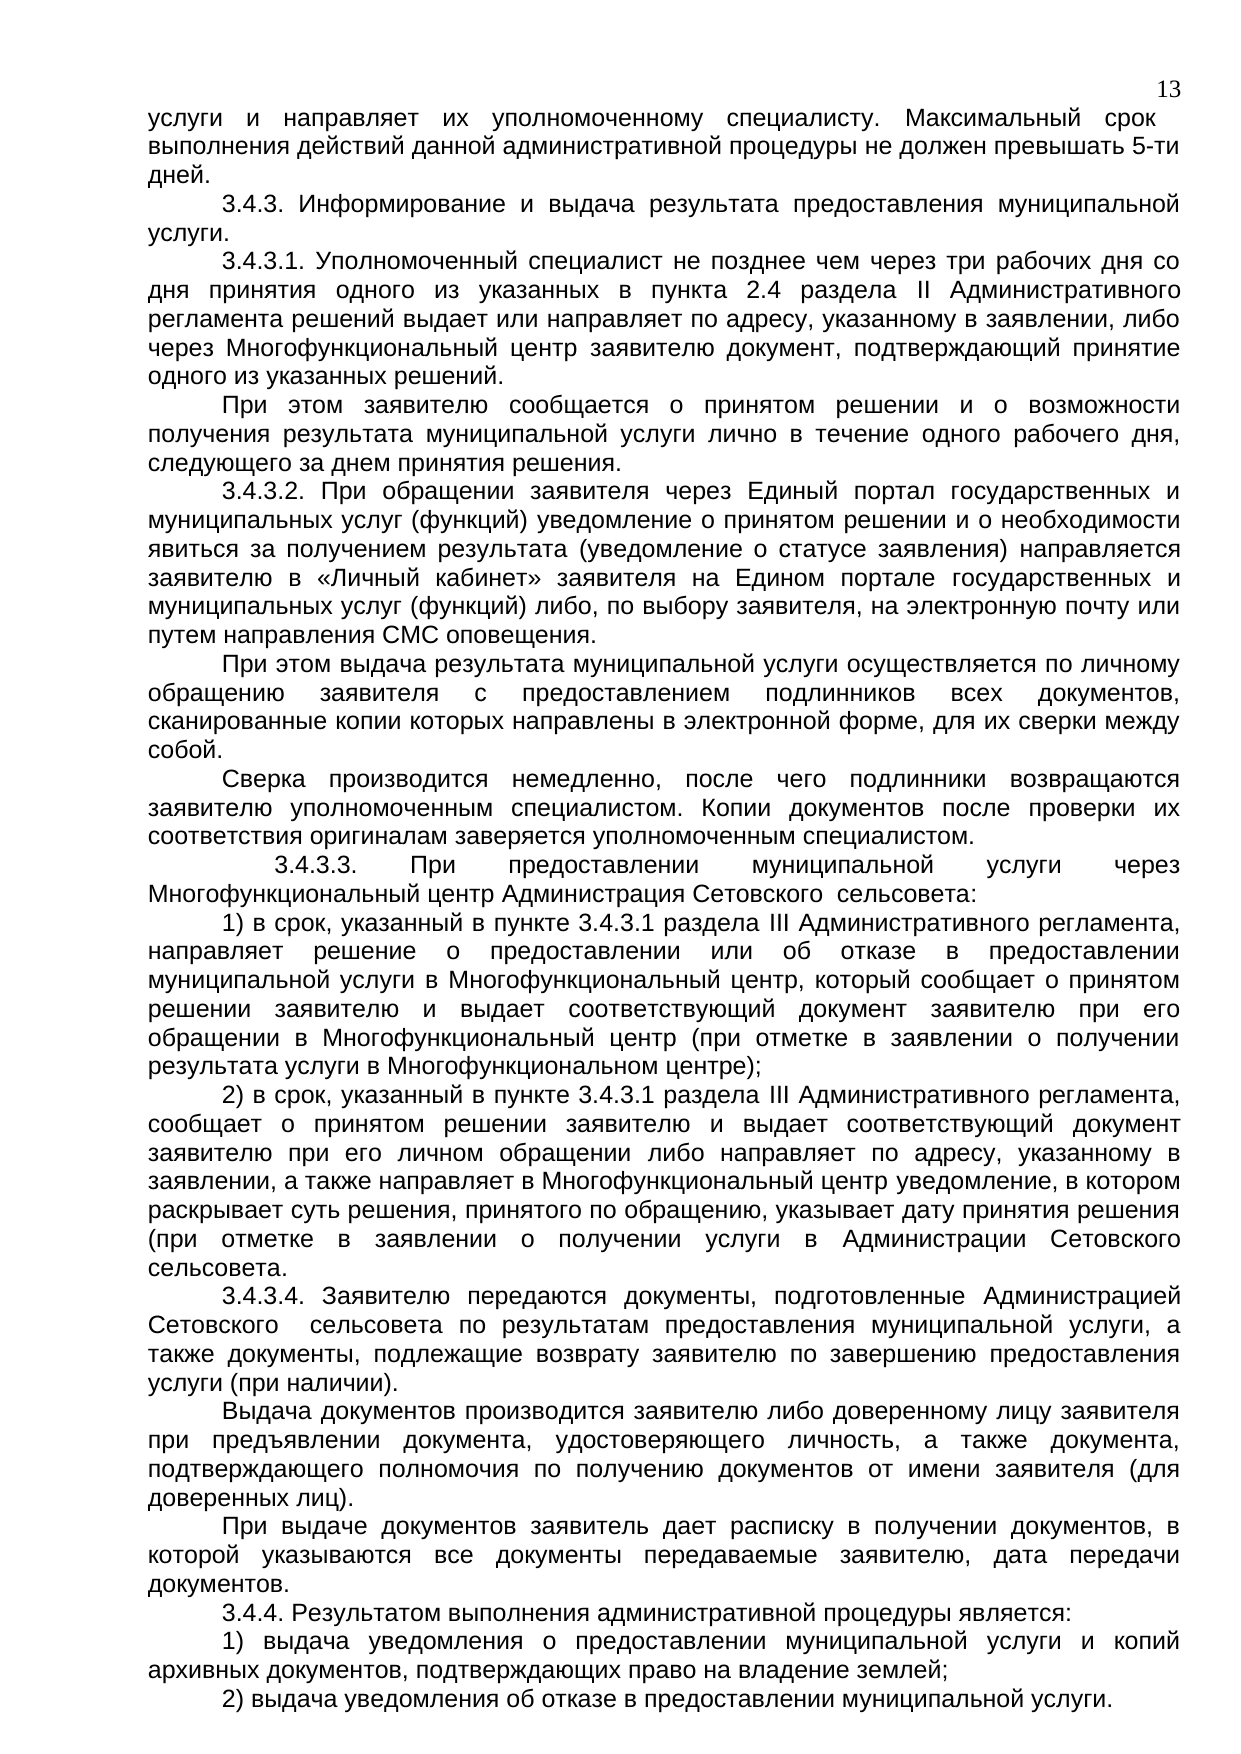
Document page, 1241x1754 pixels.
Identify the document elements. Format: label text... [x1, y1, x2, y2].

text При этом выдача результата муниципальной услуги осуществляется по личному обращению заявителя с предоставлением подлинников всех документов, сканированные копии которых направлены в электронной форме, для их сверки между собой. [148, 649, 1181, 764]
text Выдача документов производится заявителю либо доверенному лицу заявителя при предъявлении документа, удостоверяющего личность, а также документа, подтверждающего полномочия по получению документов от имени заявителя (для доверенных лиц). [148, 1396, 1181, 1511]
text 3.4.3.4. Заявителю передаются документы, подготовленные Администрацией Сетовского сельсовета по результатам предоставления муниципальной услуги, а также документы, подлежащие возврату заявителю по завершению предоставления услуги (при наличии). [148, 1281, 1181, 1396]
text 3.4.3. Информирование и выдача результата предоставления муниципальной услуги. [148, 189, 1181, 246]
text 3.4.3.1. Уполномоченный специалист не позднее чем через три рабочих дня со дня принятия одного из указанных в пункта 2.4 раздела II Административного регламента решений выдает или направляет по адресу, указанному в заявлении, либо через Многофункциональный центр заявителю документ, подтверждающий принятие одного из указанных решений. [148, 246, 1181, 390]
text 3.4.4. Результатом выполнения административной процедуры является: [148, 1598, 1181, 1626]
text 2) в срок, указанный в пункте 3.4.3.1 раздела III Административного регламента, сообщает о принятом решении заявителю и выдает соответствующий документ заявителю при его личном обращении либо направляет по адресу, указанному в заявлении, а также направляет в Многофункциональный центр уведомление, в котором раскрывает суть решения, принятого по обращению, указывает дату принятия решения (при отметке в заявлении о получении услуги в Администрации Сетовского сельсовета. [148, 1080, 1181, 1281]
text 2) выдача уведомления об отказе в предоставлении муниципальной услуги. [148, 1684, 1181, 1713]
text 3.4.3.2. При обращении заявителя через Единый портал государственных и муниципальных услуг (функций) уведомление о принятом решении и о необходимости явиться за получением результата (уведомление о статусе заявления) направляется заявителю в «Личный кабинет» заявителя на Едином портале государственных и муниципальных услуг (функций) либо, по выбору заявителя, на электронную почту или путем направления СМС оповещения. [148, 476, 1181, 649]
text Сверка производится немедленно, после чего подлинники возвращаются заявителю уполномоченным специалистом. Копии документов после проверки их соответствия оригиналам заверяется уполномоченным специалистом. [148, 764, 1181, 850]
text При выдаче документов заявитель дает расписку в получении документов, в которой указываются все документы передаваемые заявителю, дата передачи документов. [148, 1511, 1181, 1598]
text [148, 103, 1181, 189]
text 1) выдача уведомления о предоставлении муниципальной услуги и копий архивных документов, подтверждающих право на владение землей; [148, 1626, 1181, 1684]
text При этом заявителю сообщается о принятом решении и о возможности получения результата муниципальной услуги лично в течение одного рабочего дня, следующего за днем принятия решения. [148, 390, 1181, 476]
text 1) в срок, указанный в пункте 3.4.3.1 раздела III Административного регламента, направляет решение о предоставлении или об отказе в предоставлении муниципальной услуги в Многофункциональный центр, который сообщает о принятом решении заявителю и выдает соответствующий документ заявителю при его обращении в Многофункциональный центр (при отметке в заявлении о получении результата услуги в Многофункциональном центре); [148, 908, 1181, 1080]
text 3.4.3.3. При предоставлении муниципальной услуги через Многофункциональный центр Администрация Сетовского сельсовета: [148, 850, 1181, 908]
